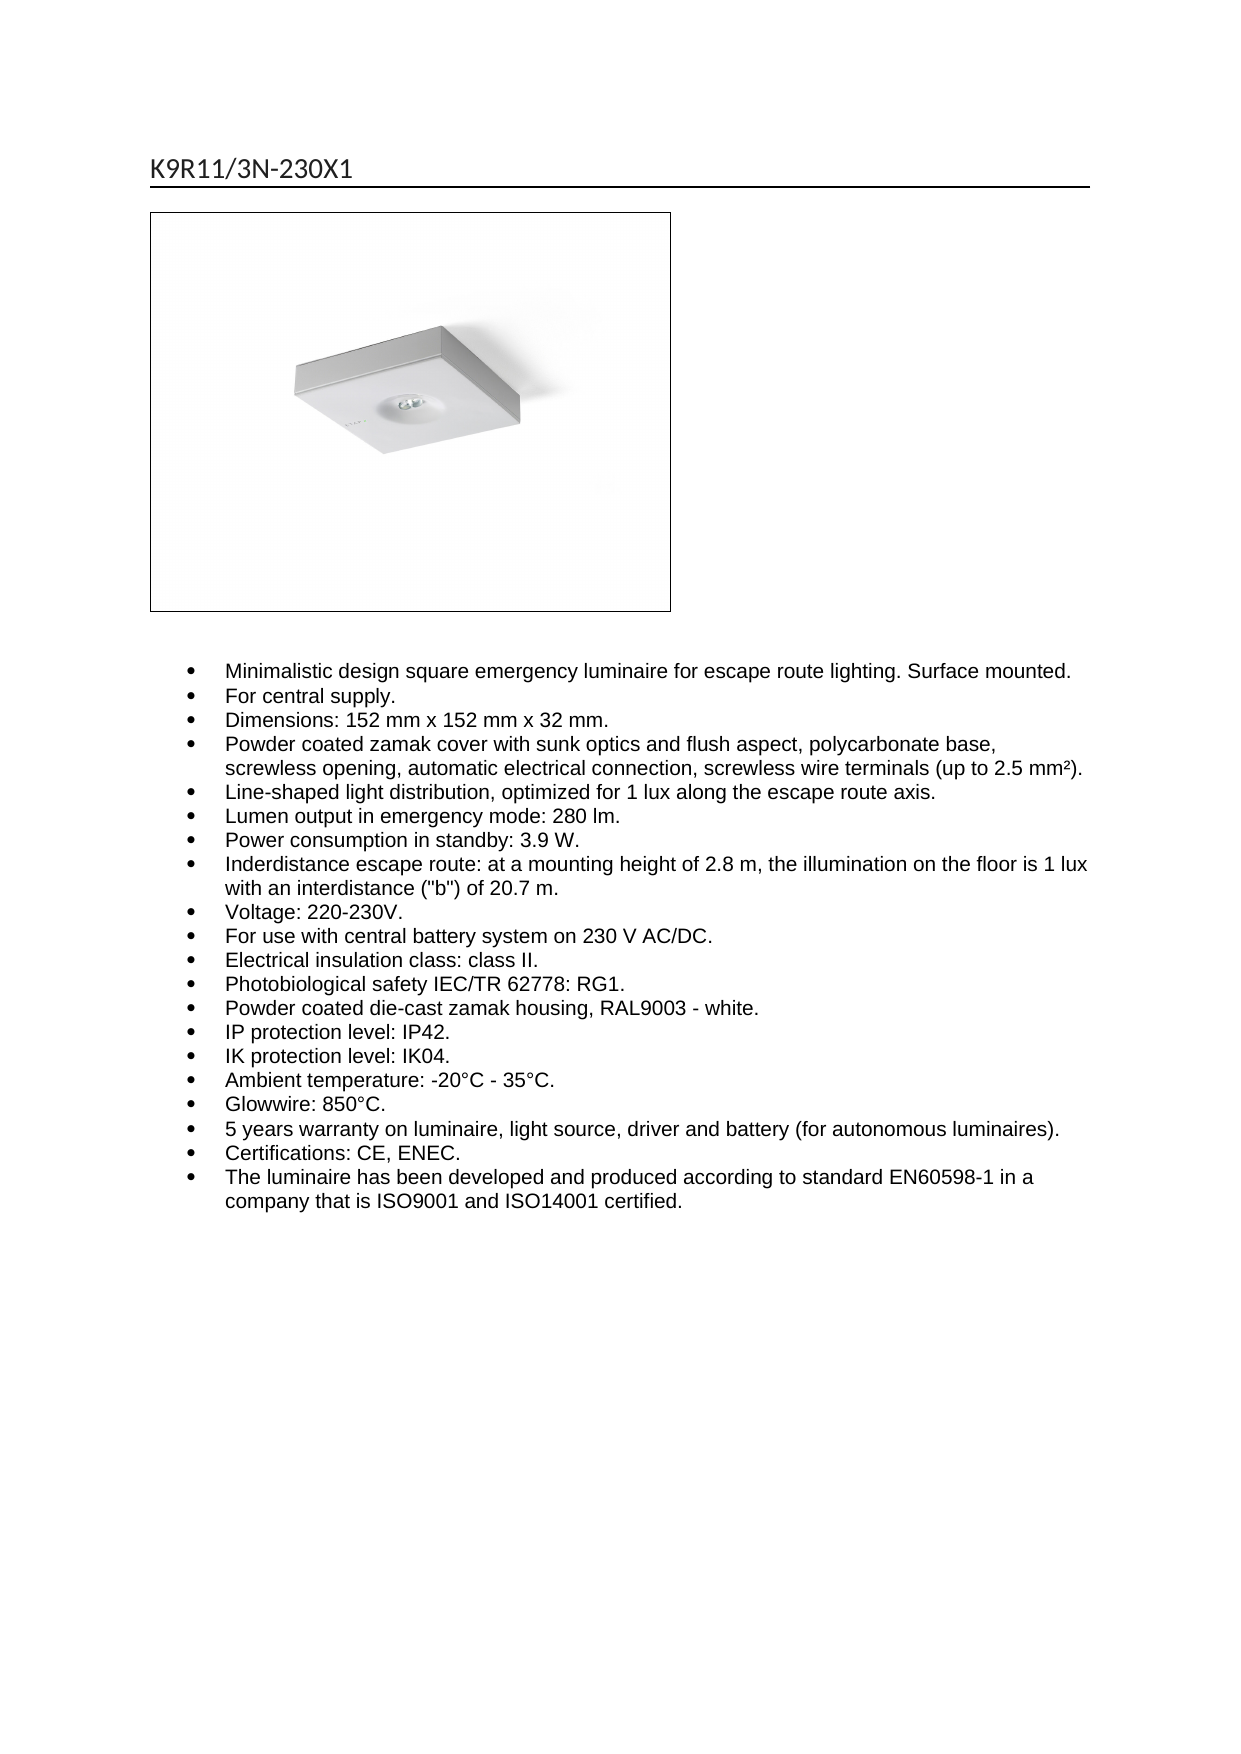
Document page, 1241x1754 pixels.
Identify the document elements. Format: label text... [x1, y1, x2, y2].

text K9R11/3N-230X1 [150, 150, 1090, 186]
list Line-shaped light distribution, optimized for 1 lux along the escape route axis. [187, 779, 1090, 804]
list Lumen output in emergency mode: 280 lm. [187, 804, 1090, 828]
list Voltage: 220-230V. [187, 900, 1090, 924]
list Power consumption in standby: 3.9 W. [187, 828, 1090, 852]
picture [151, 213, 670, 611]
list Dimensions: 152 mm x 152 mm x 32 mm. [187, 707, 1090, 732]
list Ambient temperature: -20°C - 35°C. [187, 1068, 1090, 1092]
list Glowwire: 850°C. [187, 1092, 1090, 1116]
list Electrical insulation class: class II. [187, 948, 1090, 972]
list Minimalistic design square emergency luminaire for escape route lighting. Surface mounted. [187, 659, 1090, 683]
list Inderdistance escape route: at a mounting height of 2.8 m, the illumination on the floor is 1 lux with an interdistance ("b") of 20.7 m. [187, 852, 1090, 900]
list IK protection level: IK04. [187, 1044, 1090, 1068]
list Powder coated zamak cover with sunk optics and flush aspect, polycarbonate base, screwless opening, automatic electrical connection, screwless wire terminals (up to 2.5 mm²). [187, 732, 1090, 779]
list Powder coated die-cast zamak housing, RAL9003 - white. [187, 996, 1090, 1020]
list IP protection level: IP42. [187, 1020, 1090, 1044]
list Certifications: CE, ENEC. [187, 1140, 1090, 1164]
list For use with central battery system on 230 V AC/DC. [187, 924, 1090, 948]
list Photobiological safety IEC/TR 62778: RG1. [187, 972, 1090, 996]
list The luminaire has been developed and produced according to standard EN60598-1 in a company that is ISO9001 and ISO14001 certified. [187, 1164, 1090, 1212]
list For central supply. [187, 683, 1090, 707]
list 5 years warranty on luminaire, light source, driver and battery (for autonomous luminaires). [187, 1116, 1090, 1140]
